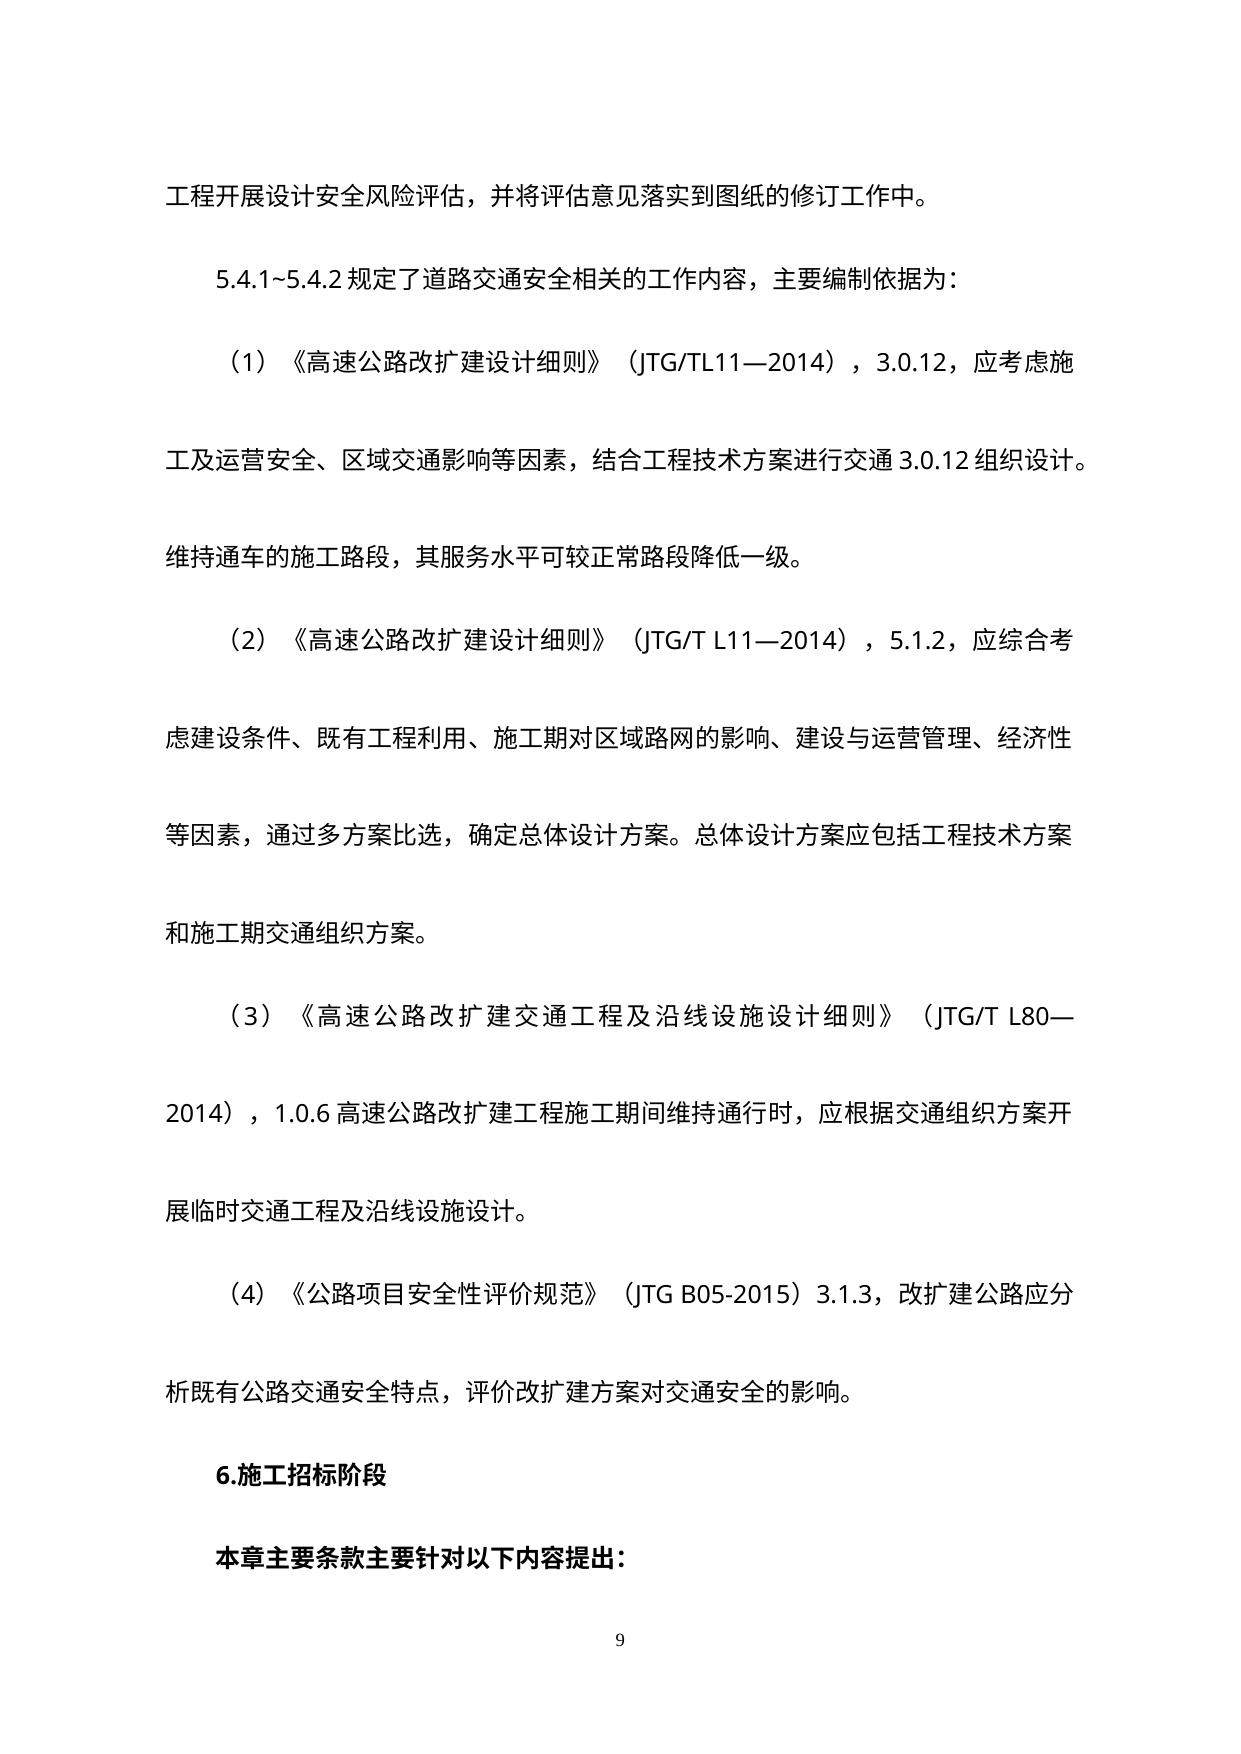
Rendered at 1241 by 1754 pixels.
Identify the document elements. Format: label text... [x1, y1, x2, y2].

text （4）《公路项目安全性评价规范》（JTG B05-2015）3.1.3，改扩建公路应分析既有公路交通安全特点，评价改扩建方案对交通安全的影响。 [165, 1260, 1075, 1423]
text 6.施工招标阶段 [165, 1441, 1075, 1506]
text （2）《高速公路改扩建设计细则》（JTG/T L11—2014），5.1.2，应综合考虑建设条件、既有工程利用、施工期对区域路网的影响、建设与运营管理、经济性等因素，通过多方案比选，确定总体设计方案。总体设计方案应包括工程技术方案和施工期交通组织方案。 [165, 606, 1075, 964]
text （1）《高速公路改扩建设计细则》（JTG/TL11—2014），3.0.12，应考虑施工及运营安全、区域交通影响等因素，结合工程技术方案进行交通3.0.12组织设计。维持通车的施工路段，其服务水平可较正常路段降低一级。 [165, 328, 1075, 588]
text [165, 162, 1075, 227]
text 5.4.1~5.4.2规定了道路交通安全相关的工作内容，主要编制依据为： [165, 245, 1075, 310]
text （3）《高速公路改扩建交通工程及沿线设施设计细则》（JTG/T L80—2014），1.0.6高速公路改扩建工程施工期间维持通行时，应根据交通组织方案开展临时交通工程及沿线设施设计。 [165, 982, 1075, 1242]
text 本章主要条款主要针对以下内容提出： [165, 1524, 1075, 1589]
